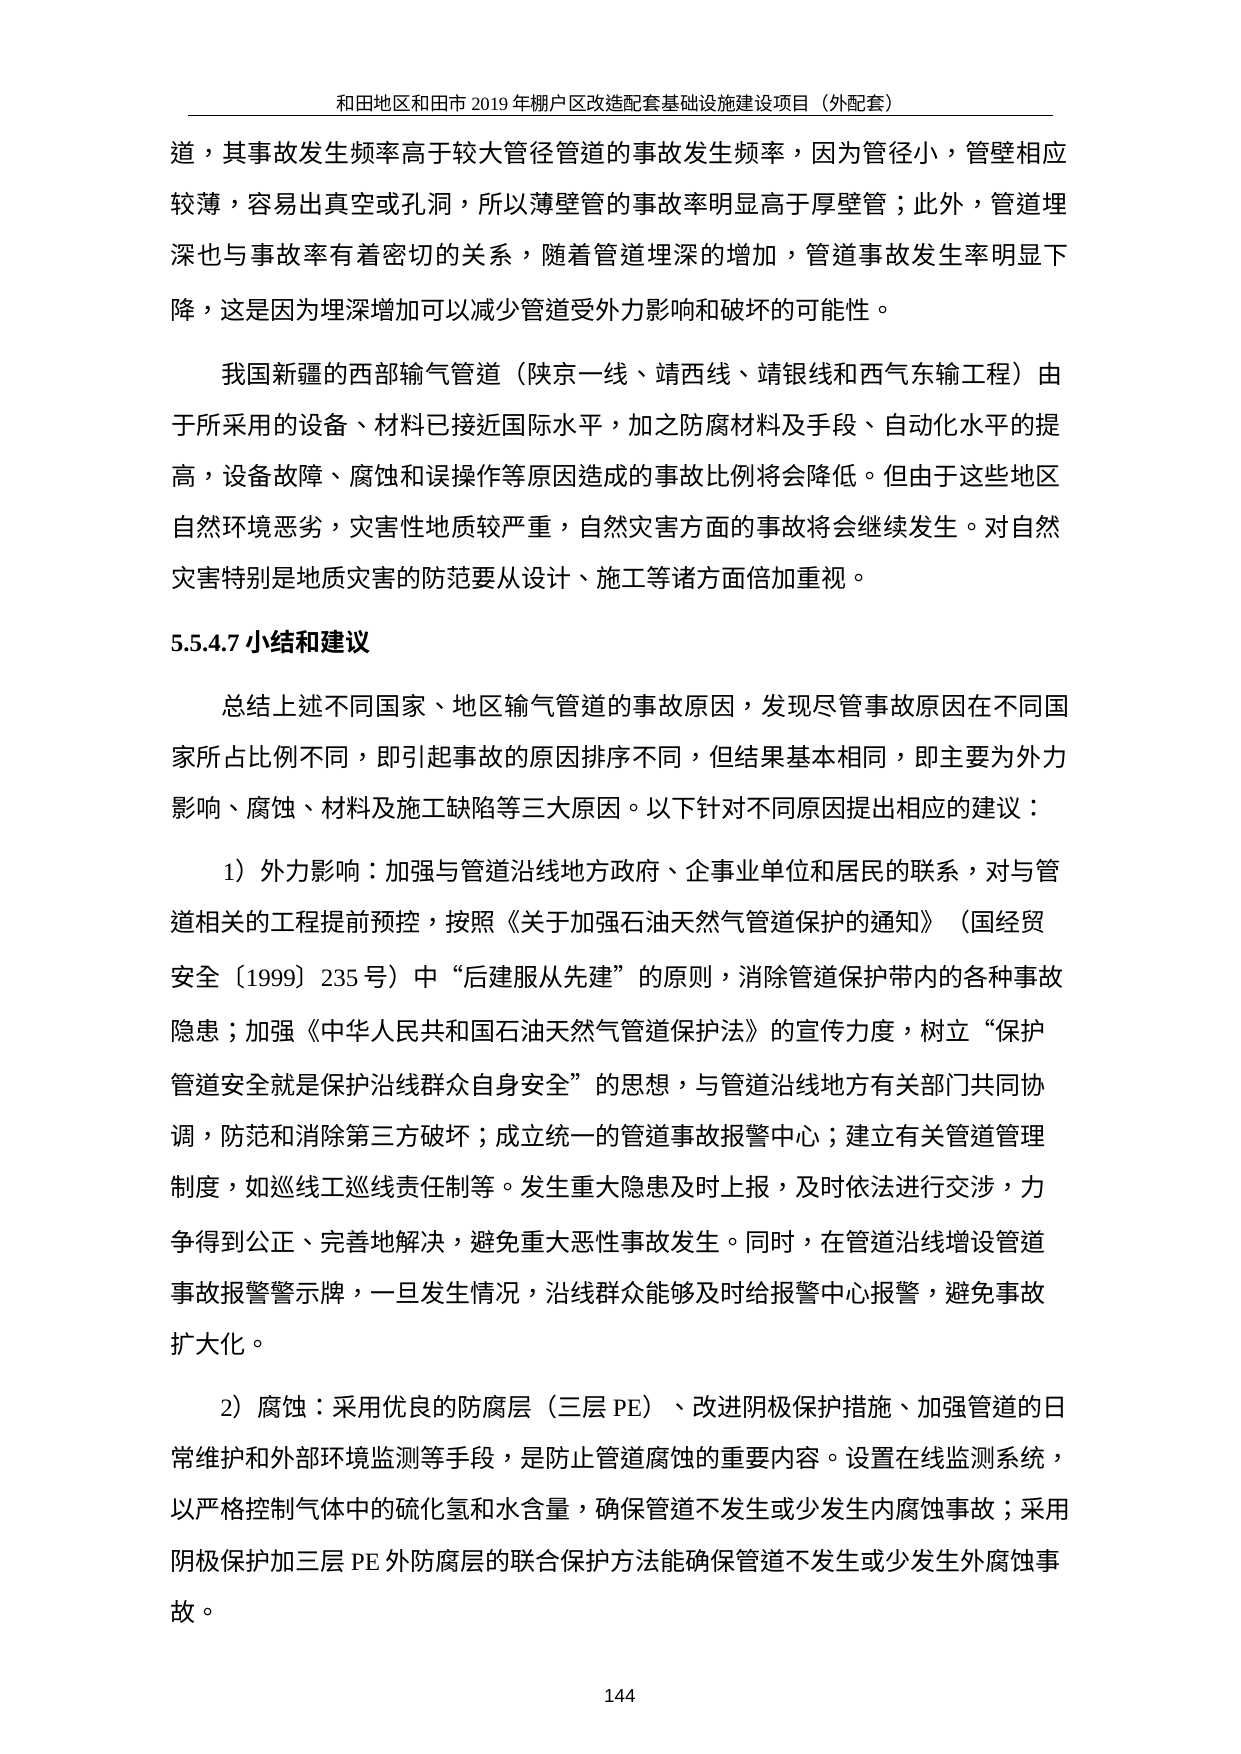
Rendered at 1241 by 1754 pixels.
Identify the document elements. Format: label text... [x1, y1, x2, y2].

text 1）外力影响：加强与管道沿线地方政府、企事业单位和居民的联系，对与管道相关的工程提前预控，按照《关于加强石油天然气管道保护的通知》（国经贸安全〔1999〕235号）中“后建服从先建”的原则，消除管道保护带内的各种事故隐患；加强《中华人民共和国石油天然气管道保护法》的宣传力度，树立“保护管道安全就是保护沿线群众自身安全”的思想，与管道沿线地方有关部门共同协调，防范和消除第三方破坏；成立统一的管道事故报警中心；建立有关管道管理制度，如巡线工巡线责任制等。发生重大隐患及时上报，及时依法进行交涉，力争得到公正、完善地解决，避免重大恶性事故发生。同时，在管道沿线增设管道事故报警警示牌，一旦发生情况，沿线群众能够及时给报警中心报警，避免事故扩大化。 [171, 854, 1069, 1361]
text 5.5.4.7 小结和建议 [171, 625, 1072, 659]
text 总结上述不同国家、地区输气管道的事故原因，发现尽管事故原因在不同国家所占比例不同，即引起事故的原因排序不同，但结果基本相同，即主要为外力影响、腐蚀、材料及施工缺陷等三大原因。以下针对不同原因提出相应的建议： [171, 688, 1069, 824]
text 我国新疆的西部输气管道（陕京一线、靖西线、靖银线和西气东输工程）由于所采用的设备、材料已接近国际水平，加之防腐材料及手段、自动化水平的提高，设备故障、腐蚀和误操作等原因造成的事故比例将会降低。但由于这些地区自然环境恶劣，灾害性地质较严重，自然灾害方面的事故将会继续发生。对自然灾害特别是地质灾害的防范要从设计、施工等诸方面倍加重视。 [171, 357, 1063, 595]
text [171, 136, 1070, 326]
text 2）腐蚀：采用优良的防腐层（三层PE）、改进阴极保护措施、加强管道的日常维护和外部环境监测等手段，是防止管道腐蚀的重要内容。设置在线监测系统，以严格控制气体中的硫化氢和水含量，确保管道不发生或少发生内腐蚀事故；采用阴极保护加三层PE外防腐层的联合保护方法能确保管道不发生或少发生外腐蚀事故。 [171, 1390, 1072, 1628]
